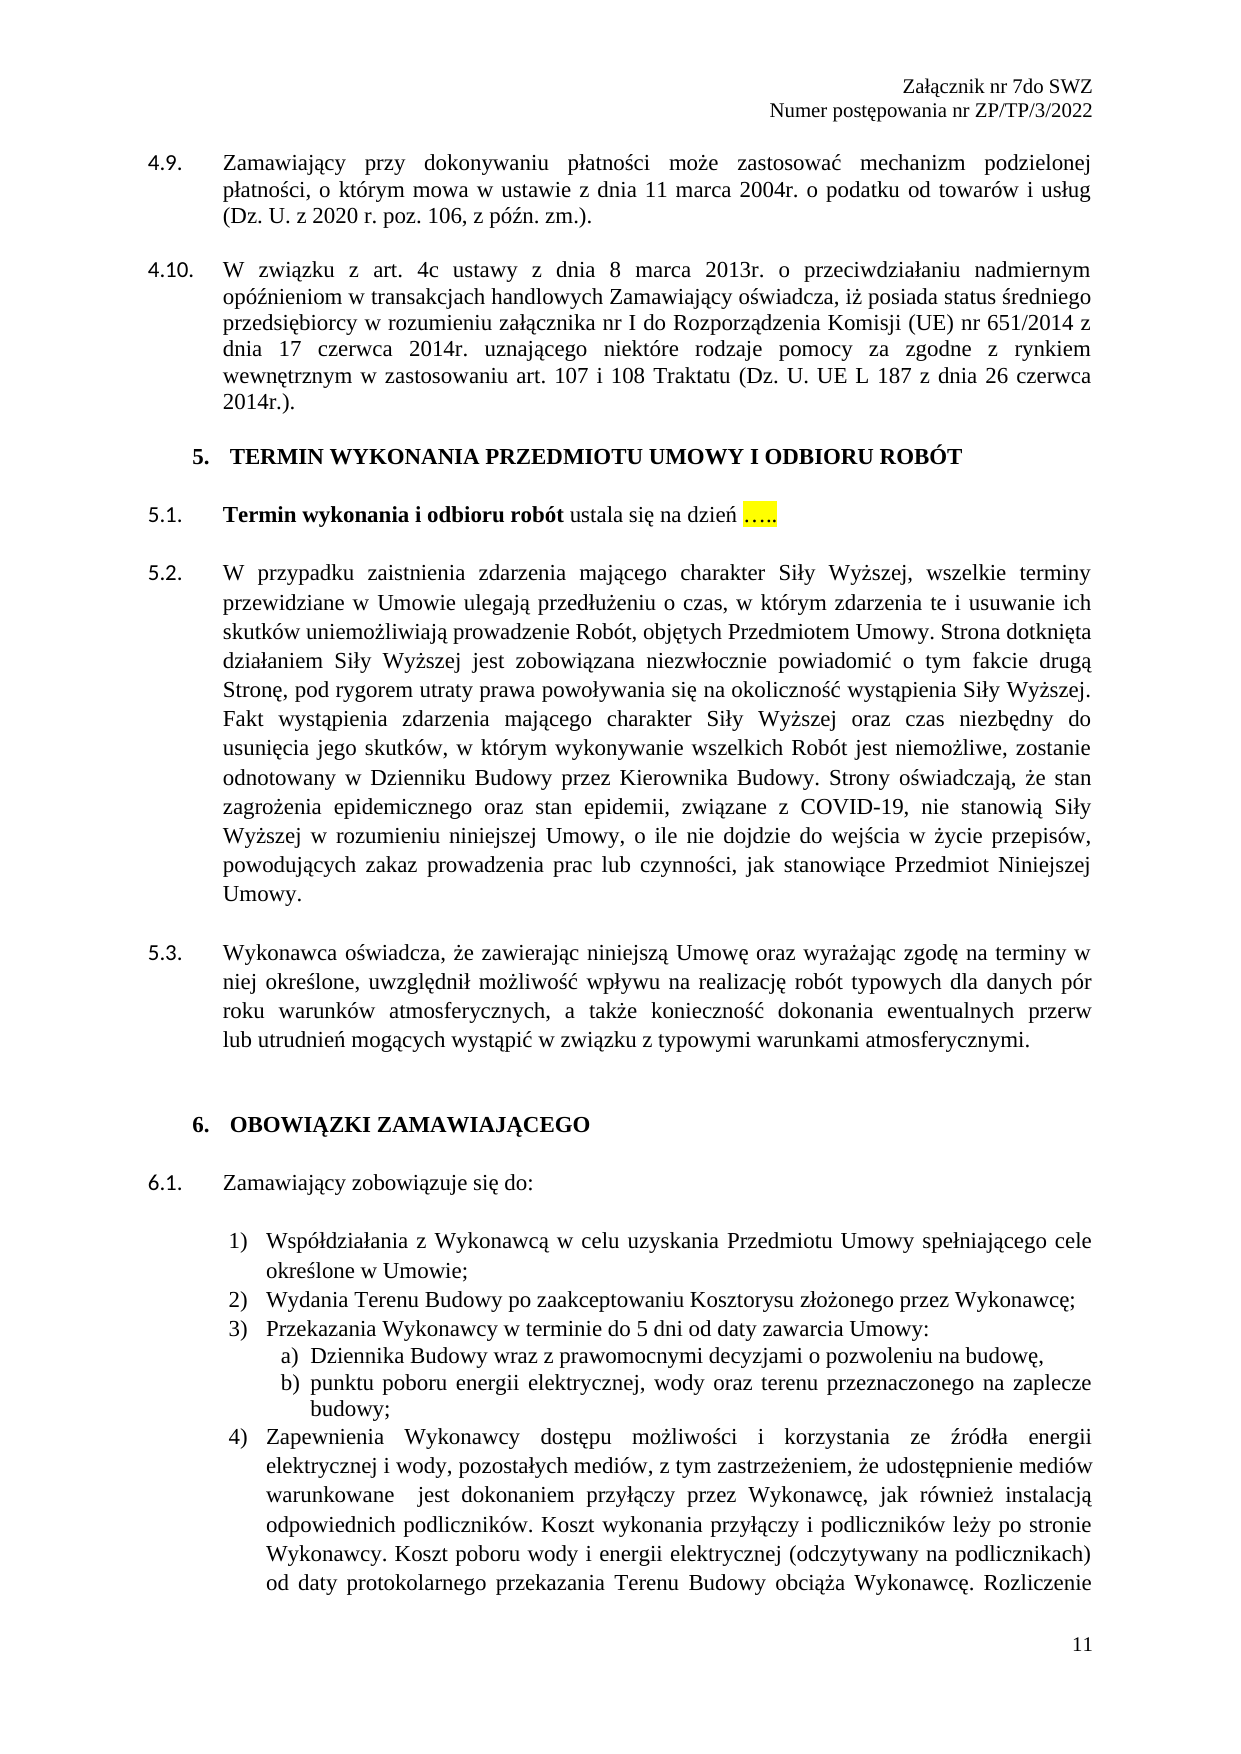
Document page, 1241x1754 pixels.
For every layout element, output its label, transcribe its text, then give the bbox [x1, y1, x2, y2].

list W związku z art. 4c ustawy z dnia 8 marca 2013r. o przeciwdziałaniu nadmiernym opóźnieniom w transakcjach handlowych Zamawiający oświadcza, iż posiada status średniego przedsiębiorcy w rozumieniu załącznika nr I do Rozporządzenia Komisji (UE) nr 651/2014 z dnia 17 czerwca 2014r. uznającego niektóre rodzaje pomocy za zgodne z rynkiem wewnętrznym w zastosowaniu art. 107 i 108 Traktatu (Dz. U. UE L 187 z dnia 26 czerwca 2014r.). [148, 388, 1093, 548]
list punktu poboru energii elektrycznej, wody oraz terenu przeznaczonego na zaplecze budowy; [281, 1502, 1093, 1555]
list Termin wykonania i odbioru robót ustala się na dzień ….. [148, 633, 1093, 662]
list W przypadku zaistnienia zdarzenia mającego charakter Siły Wyższej, wszelkie terminy przewidziane w Umowie ulegają przedłużeniu o czas, w którym zdarzenia te i usuwanie ich skutków uniemożliwiają prowadzenie Robót, objętych Przedmiotem Umowy. Strona dotknięta działaniem Siły Wyższej jest zobowiązana niezwłocznie powiadomić o tym fakcie drugą Stronę, pod rygorem utraty prawa powoływania się na okoliczność wystąpienia Siły Wyższej. Fakt wystąpienia zdarzenia mającego charakter Siły Wyższej oraz czas niezbędny do usunięcia jego skutków, w którym wykonywanie wszelkich Robót jest niemożliwe, zostanie odnotowany w Dzienniku Budowy przez Kierownika Budowy. Strony oświadczają, że stan zagrożenia epidemicznego oraz stan epidemii, związane z COVID-19, nie stanowią Siły Wyższej w rozumieniu niniejszej Umowy, o ile nie dojdzie do wejścia w życie przepisów, powodujących zakaz prowadzenia prac lub czynności, jak stanowiące Przedmiot Niniejszej Umowy. [148, 691, 1093, 1041]
list Wykonawca oświadcza, że zawierając niniejszą Umowę oraz wyrażając zgodę na terminy w niej określone, uwzględnił możliwość wpływu na realizację robót typowych dla danych pór roku warunków atmosferycznych, a także konieczność dokonania ewentualnych przerw lub utrudnień mogących wystąpić w związku z typowymi warunkami atmosferycznymi. [148, 1070, 1093, 1187]
list Wydania Terenu Budowy po zaakceptowaniu Kosztorysu złożonego przez Wykonawcę; [228, 1417, 1093, 1446]
list Dziennika Budowy wraz z prawomocnymi decyzjami o pozwoleniu na budowę, [281, 1476, 1093, 1502]
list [228, 1555, 1093, 1584]
list TERMIN WYKONANIA PRZEDMIOTU UMOWY I ODBIORU ROBÓT [192, 574, 1093, 603]
list W przypadku, gdyby rachunek bankowy nie został uwidoczniony w Wykazie, Zamawiający zastrzega sobie możliwość wstrzymania płatności do momentu wyjaśnienia sytuacji i określenia rachunku bankowego, który będzie umożliwiał uznanie danej płatności za koszt uzyskania przychodów w rozumieniu przepisów podatkowych. [148, 148, 1093, 255]
list OBOWIĄZKI ZAMAWIAJĄCEGO [192, 1242, 1093, 1271]
list Zamawiający zobowiązuje się do: [148, 1301, 1093, 1330]
list Zamawiający przy dokonywaniu płatności może zastosować mechanizm podzielonej płatności, o którym mowa w ustawie z dnia 11 marca 2004r. o podatku od towarów i usług (Dz. U. z 2020 r. poz. 106, z późn. zm.). [148, 281, 1093, 362]
list Współdziałania z Wykonawcą w celu uzyskania Przedmiotu Umowy spełniającego cele określone w Umowie; [228, 1359, 1093, 1417]
list Przekazania Wykonawcy w terminie do 5 dni od daty zawarcia Umowy: [228, 1446, 1093, 1476]
